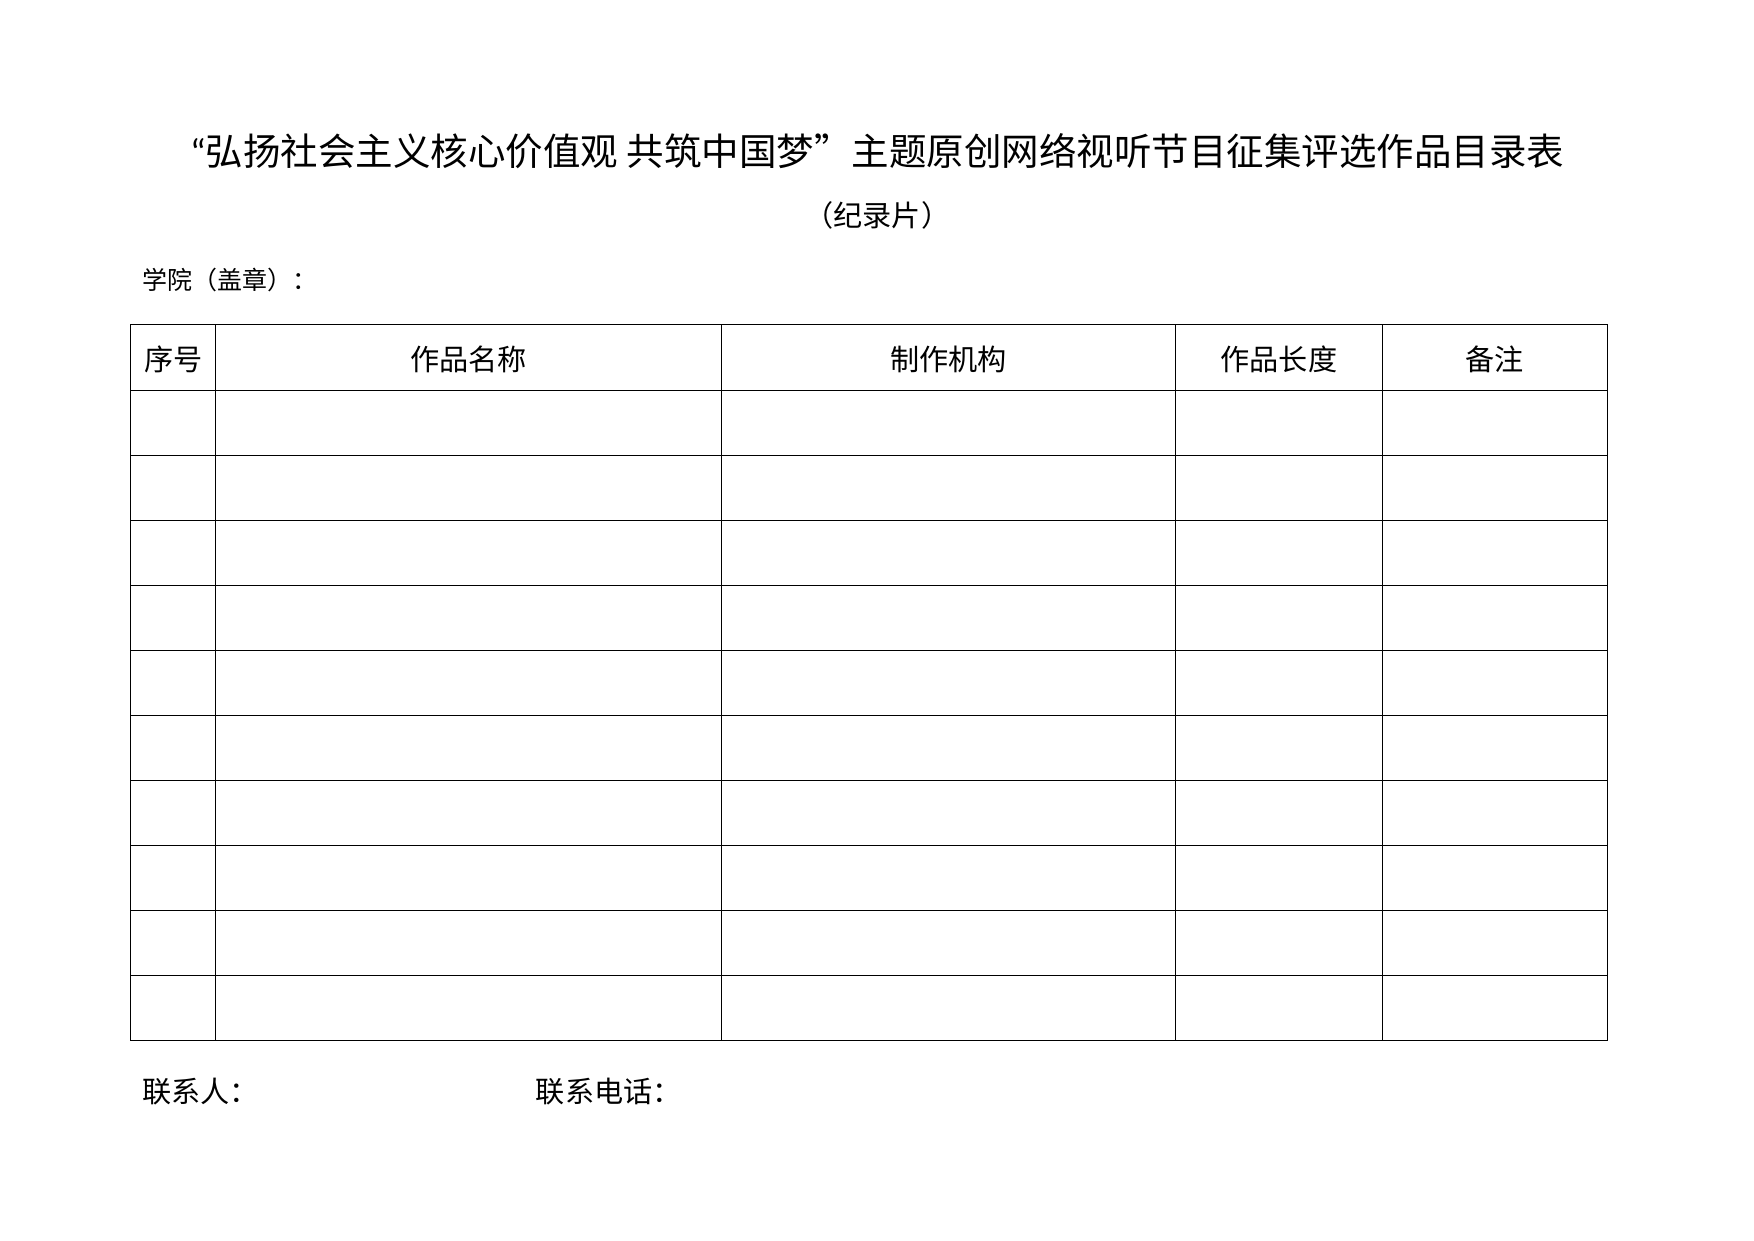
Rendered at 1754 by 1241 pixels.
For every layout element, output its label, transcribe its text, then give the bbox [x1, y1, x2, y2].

table_cell [131, 391, 215, 455]
table_cell [131, 716, 215, 780]
table_cell [216, 716, 721, 780]
table_cell [722, 586, 1175, 650]
table_cell [722, 911, 1175, 975]
table_cell [1176, 911, 1382, 975]
table_cell [216, 456, 721, 520]
table_cell [722, 976, 1175, 1040]
table_cell [216, 911, 721, 975]
table_cell [1176, 456, 1382, 520]
table_cell [1176, 391, 1382, 455]
table_cell [1383, 651, 1607, 715]
table_cell [1383, 586, 1607, 650]
table_cell [1383, 911, 1607, 975]
table_cell [131, 521, 215, 585]
text 学院（盖章）： [142, 246, 1612, 311]
table_cell [1176, 651, 1382, 715]
table_header 作品名称 [216, 325, 721, 390]
text “弘扬社会主义核心价值观 共筑中国梦”主题原创网络视听节目征集评选作品目录表 [142, 116, 1612, 181]
table_cell [216, 976, 721, 1040]
table_cell [1176, 976, 1382, 1040]
table_header 制作机构 [722, 325, 1175, 390]
table_cell [131, 586, 215, 650]
table_cell [216, 586, 721, 650]
table_cell [131, 911, 215, 975]
table_cell [131, 456, 215, 520]
table_header 作品长度 [1176, 325, 1382, 390]
table_cell [131, 976, 215, 1040]
table_cell [1176, 781, 1382, 845]
table_cell [722, 456, 1175, 520]
table_cell [131, 781, 215, 845]
text 联系人： 联系电话： [142, 1058, 1612, 1123]
text （纪录片） [142, 181, 1612, 246]
table_cell [1176, 846, 1382, 910]
table_cell [131, 846, 215, 910]
table_cell [1176, 586, 1382, 650]
table_cell [1383, 846, 1607, 910]
table_cell [216, 391, 721, 455]
table_cell [1383, 976, 1607, 1040]
table_header 备注 [1383, 325, 1607, 390]
table_cell [1383, 391, 1607, 455]
table_cell [722, 391, 1175, 455]
table_cell [216, 521, 721, 585]
table_header 序号 [131, 325, 215, 390]
table_cell [1383, 781, 1607, 845]
table_cell [216, 651, 721, 715]
table_cell [216, 781, 721, 845]
table_cell [1383, 716, 1607, 780]
table_cell [1176, 716, 1382, 780]
table_cell [1383, 456, 1607, 520]
table_cell [131, 651, 215, 715]
table_cell [1383, 521, 1607, 585]
table_cell [722, 521, 1175, 585]
table_cell [722, 716, 1175, 780]
table_cell [1176, 521, 1382, 585]
table_cell [216, 846, 721, 910]
table_cell [722, 846, 1175, 910]
table_cell [722, 781, 1175, 845]
table_cell [722, 651, 1175, 715]
